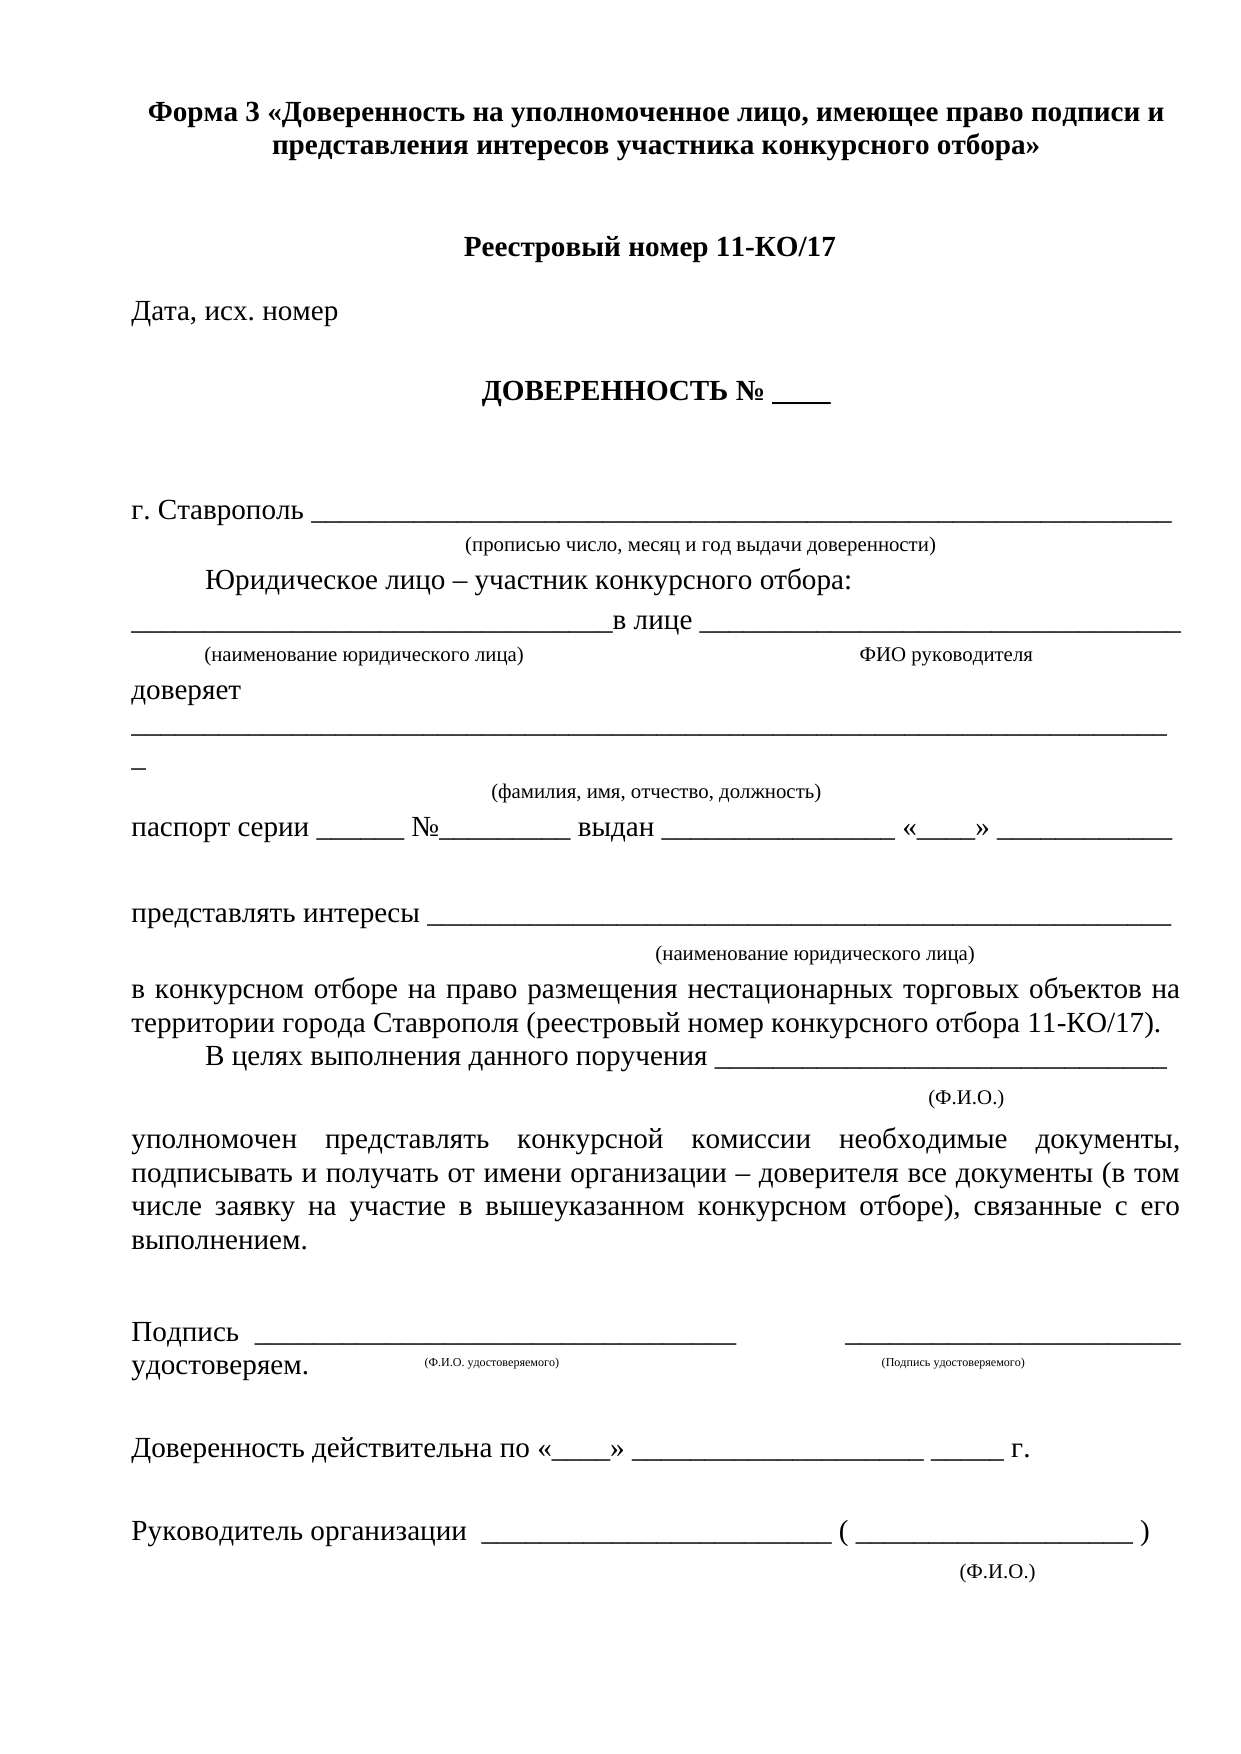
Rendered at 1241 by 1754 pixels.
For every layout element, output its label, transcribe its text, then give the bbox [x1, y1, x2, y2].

text Доверенность действительна по «____» ____________________ _____ г. [131, 1430, 1181, 1463]
text (прописью число, месяц и год выдачи доверенности) [131, 532, 1181, 556]
text (Ф.И.О.) [131, 1084, 1181, 1109]
text уполномочен представлять конкурсной комиссии необходимые документы, подписывать и получать от имени организации – доверителя все документы (в том числе заявку на участие в вышеуказанном конкурсном отборе), связанные с его выполнением. [131, 1121, 1181, 1255]
text Руководитель организации ________________________ ( ___________________ ) [131, 1513, 1181, 1546]
text ДОВЕРЕННОСТЬ № ____ [131, 373, 1181, 406]
text В целях выполнения данного поручения _______________________________ [131, 1038, 1181, 1072]
text Форма 3 «Доверенность на уполномоченное лицо, имеющее право подписи и представления интересов участника конкурсного отбора» [131, 94, 1181, 161]
text Подпись _________________________________ _______________________ удостоверяем. (Ф.И.О. удостоверяемого) (Подпись удостоверяемого) [131, 1314, 1181, 1381]
text в конкурсном отборе на право размещения нестационарных торговых объектов на территории города Ставрополя (реестровый номер конкурсного отбора 11-КО/17). [131, 971, 1181, 1038]
text доверяет ________________________________________________________________________ [131, 672, 1181, 773]
text г. Ставрополь ___________________________________________________________ [131, 492, 1181, 526]
subtitle Реестровый номер 11-КО/17 [131, 229, 1168, 263]
text (наименование юридического лица) [131, 941, 1181, 965]
text паспорт серии ______ №_________ выдан ________________ «____» ____________ [131, 809, 1181, 843]
text представлять интересы ___________________________________________________ [131, 895, 1181, 929]
text Дата, исх. номер [131, 293, 1181, 327]
text (наименование юридического лица) ФИО руководителя [131, 642, 1181, 666]
text _________________________________в лице _________________________________ [131, 602, 1181, 636]
text Юридическое лицо – участник конкурсного отбора: [131, 562, 1181, 596]
text (фамилия, имя, отчество, должность) [131, 779, 1181, 803]
text (Ф.И.О.) [131, 1559, 1181, 1583]
